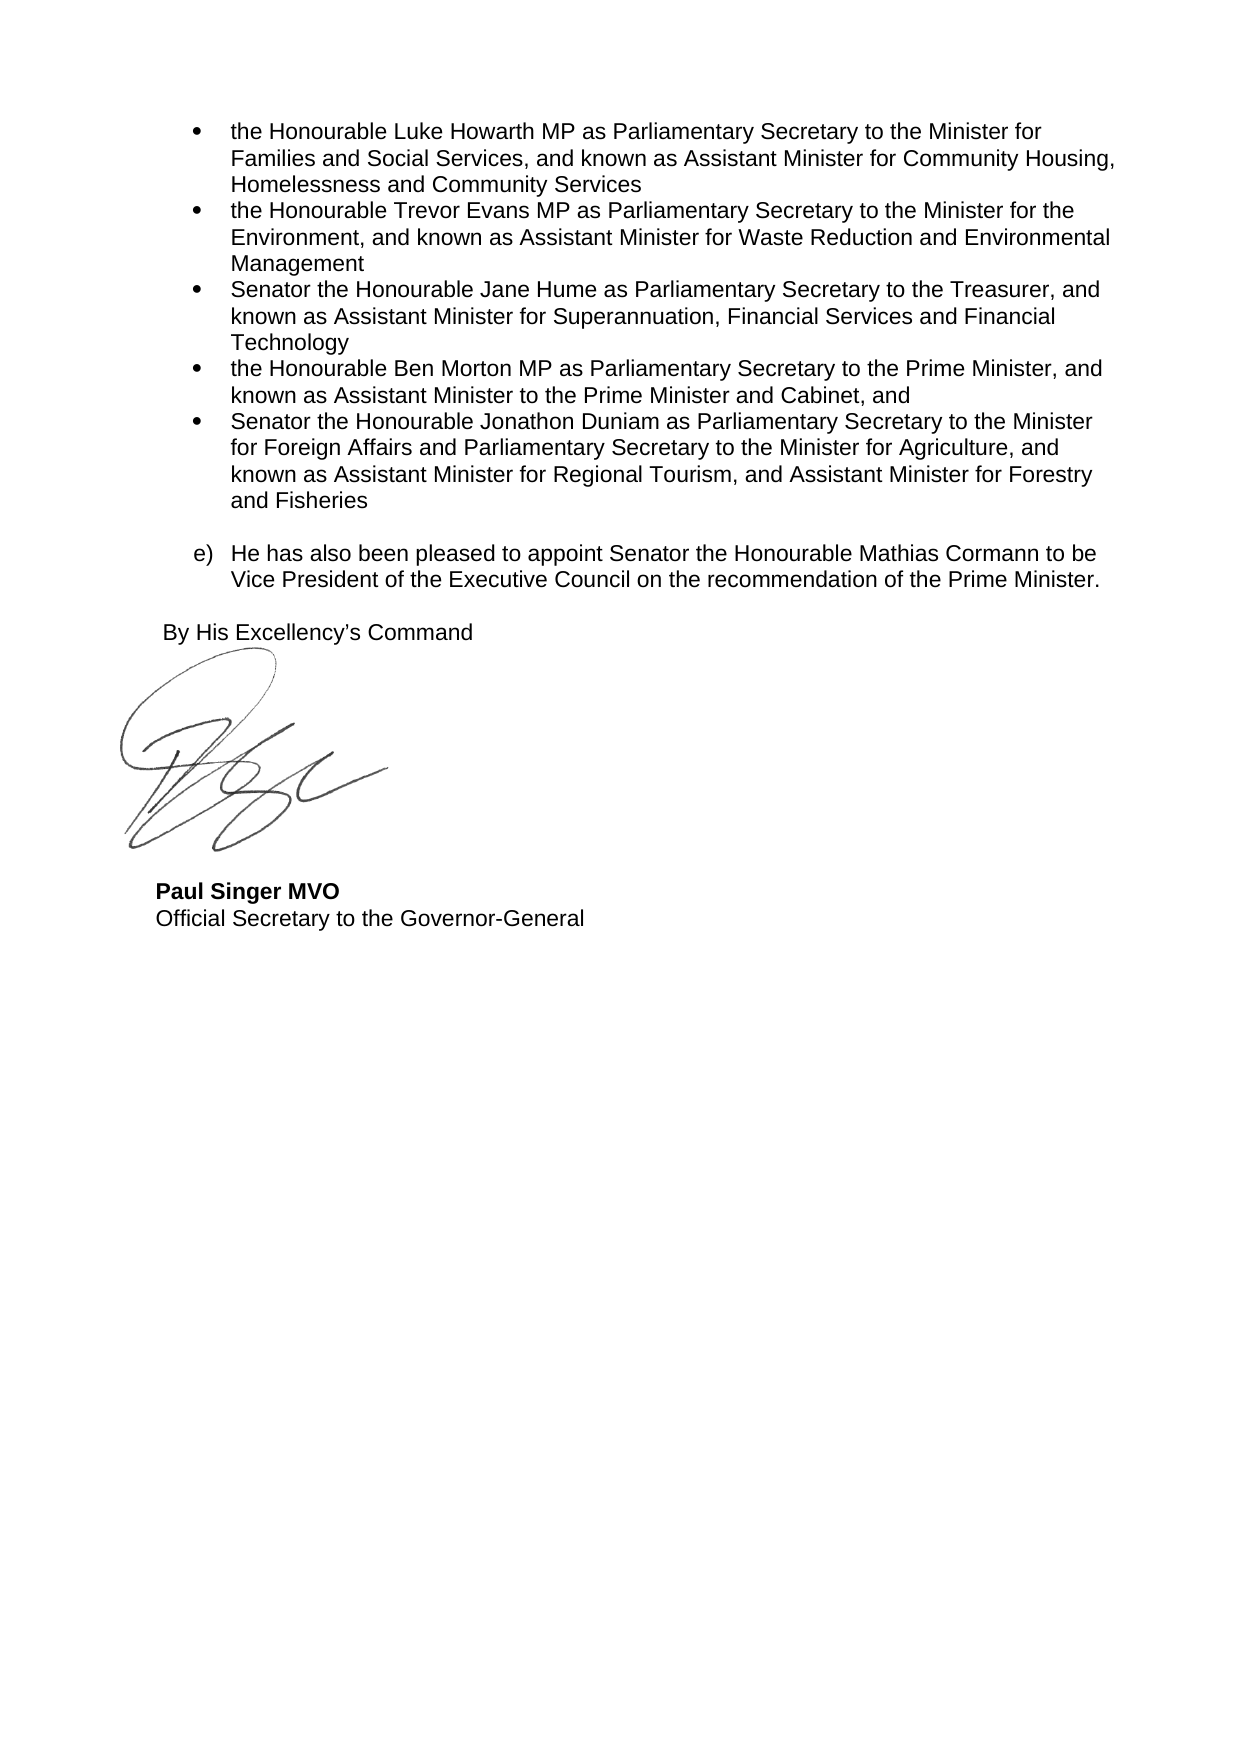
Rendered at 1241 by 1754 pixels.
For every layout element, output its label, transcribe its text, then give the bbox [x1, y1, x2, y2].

list the Honourable Ben Morton MP as Parliamentary Secretary to the Prime Minister, and known as Assistant Minister to the Prime Minister and Cabinet, and [193, 355, 1122, 408]
text By His Excellency’s Command [162, 619, 1122, 645]
list Senator the Honourable Jonathon Duniam as Parliamentary Secretary to the Minister for Foreign Affairs and Parliamentary Secretary to the Minister for Agriculture, and known as Assistant Minister for Regional Tourism, and Assistant Minister for Forestry and Fisheries [193, 408, 1122, 513]
list the Honourable Trevor Evans MP as Parliamentary Secretary to the Minister for the Environment, and known as Assistant Minister for Waste Reduction and Environmental Management [193, 197, 1122, 276]
text Paul Singer MVO [155, 878, 1122, 904]
list the Honourable Luke Howarth MP as Parliamentary Secretary to the Minister for Families and Social Services, and known as Assistant Minister for Community Housing, Homelessness and Community Services [193, 118, 1122, 197]
picture [118, 645, 392, 854]
list Senator the Honourable Jane Hume as Parliamentary Secretary to the Treasurer, and known as Assistant Minister for Superannuation, Financial Services and Financial Technology [193, 276, 1122, 355]
list He has also been pleased to appoint Senator the Honourable Mathias Cormann to be Vice President of the Executive Council on the recommendation of the Prime Minister. [193, 540, 1122, 592]
text Official Secretary to the Governor-General [155, 904, 1122, 931]
